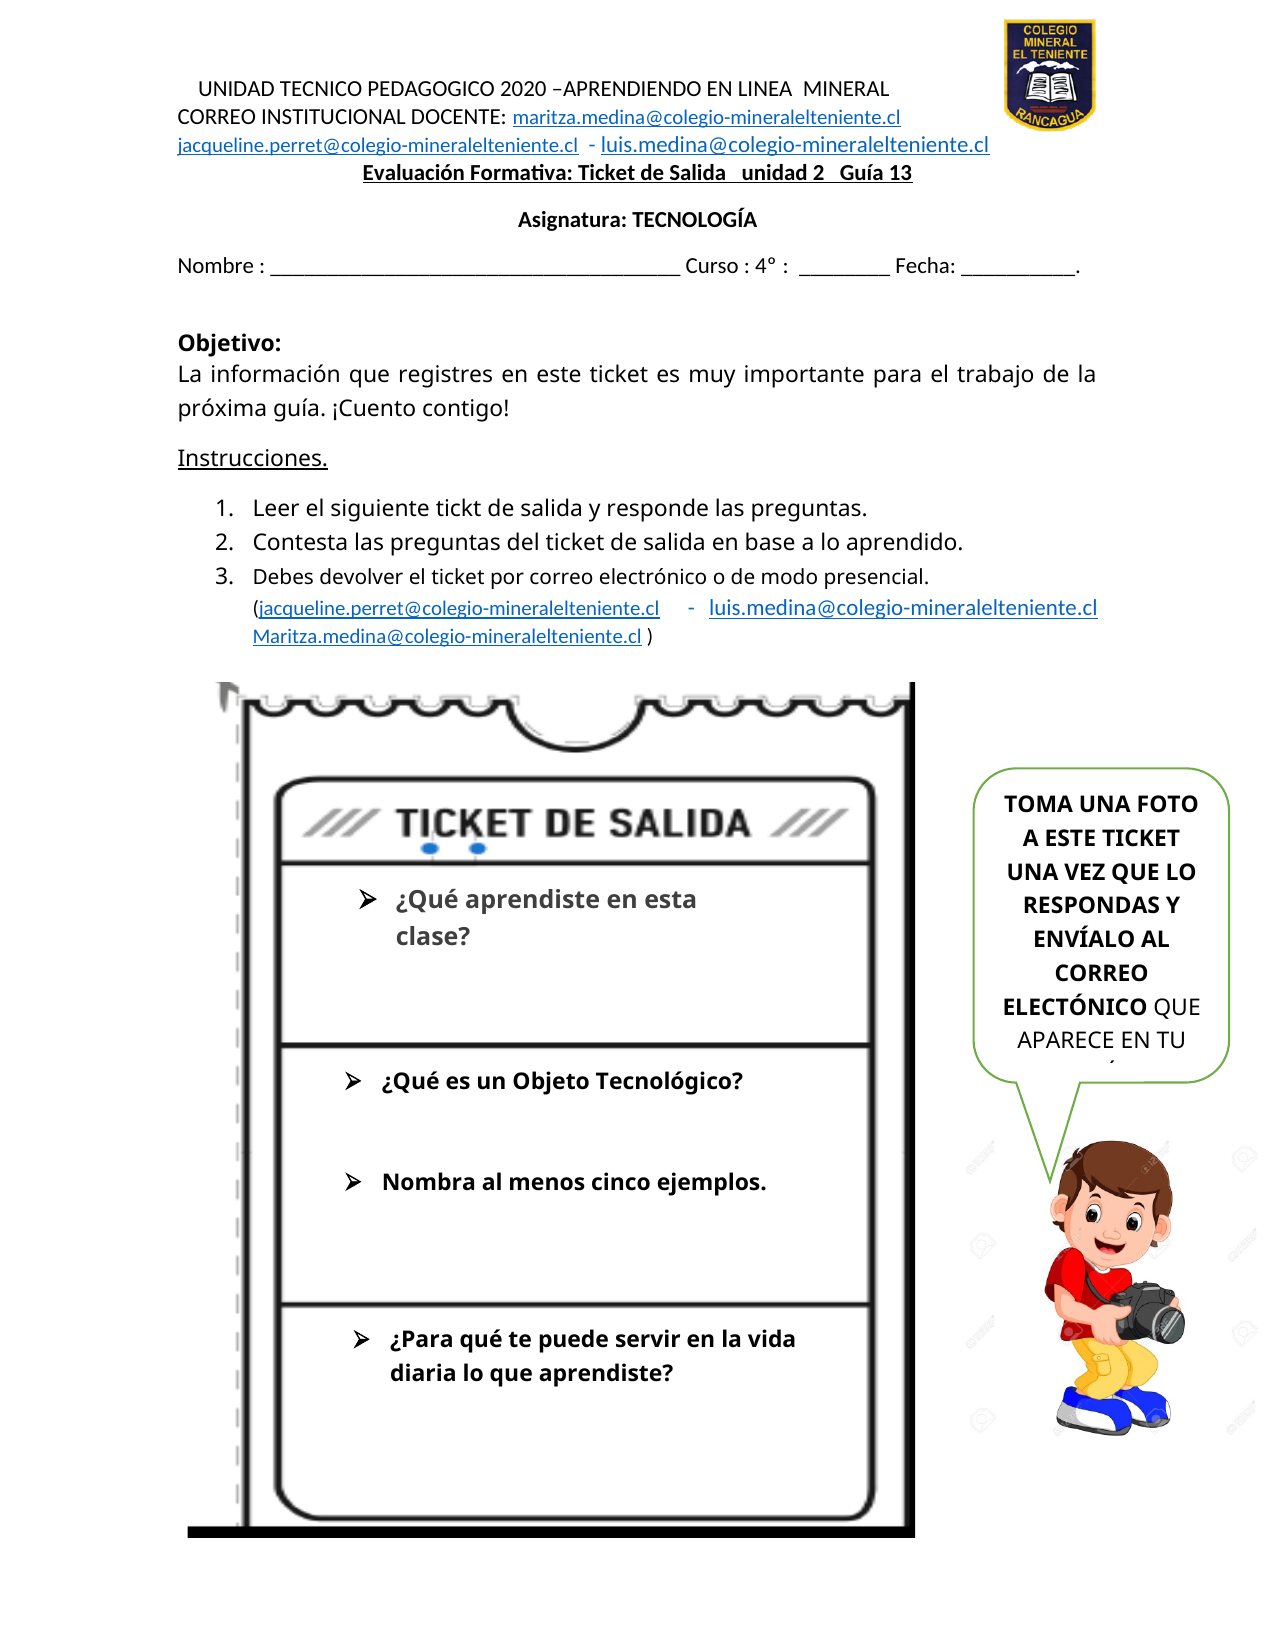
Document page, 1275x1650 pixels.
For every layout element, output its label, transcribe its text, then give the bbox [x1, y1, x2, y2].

text Nombre : ____________________________________ Curso : 4º : ________ Fecha: __________. [177, 252, 1098, 279]
text Asignatura: TECNOLOGÍA [177, 205, 1098, 233]
text La información que registres en este ticket es muy importante para el trabajo de la próxima guía. ¡Cuento contigo! [177, 358, 1098, 423]
list Leer el siguiente tickt de salida y responde las preguntas. [215, 492, 1098, 523]
picture [1000, 13, 1097, 132]
text Objetivo: [177, 326, 1098, 358]
text Evaluación Formativa: Ticket de Salida unidad 2 Guía 13 [177, 158, 1098, 186]
list Contesta las preguntas del ticket de salida en base a lo aprendido. [215, 526, 1098, 557]
text Instrucciones. [177, 442, 1098, 473]
list Debes devolver el ticket por correo electrónico o de modo presencial. [215, 560, 1098, 591]
list (jacqueline.perret@colegio-mineralelteniente.cl - luis.medina@colegio-mineralelteniente.cl Maritza.medina@colegio-mineralelteniente.cl ) [252, 593, 1098, 649]
picture [957, 1133, 1266, 1442]
